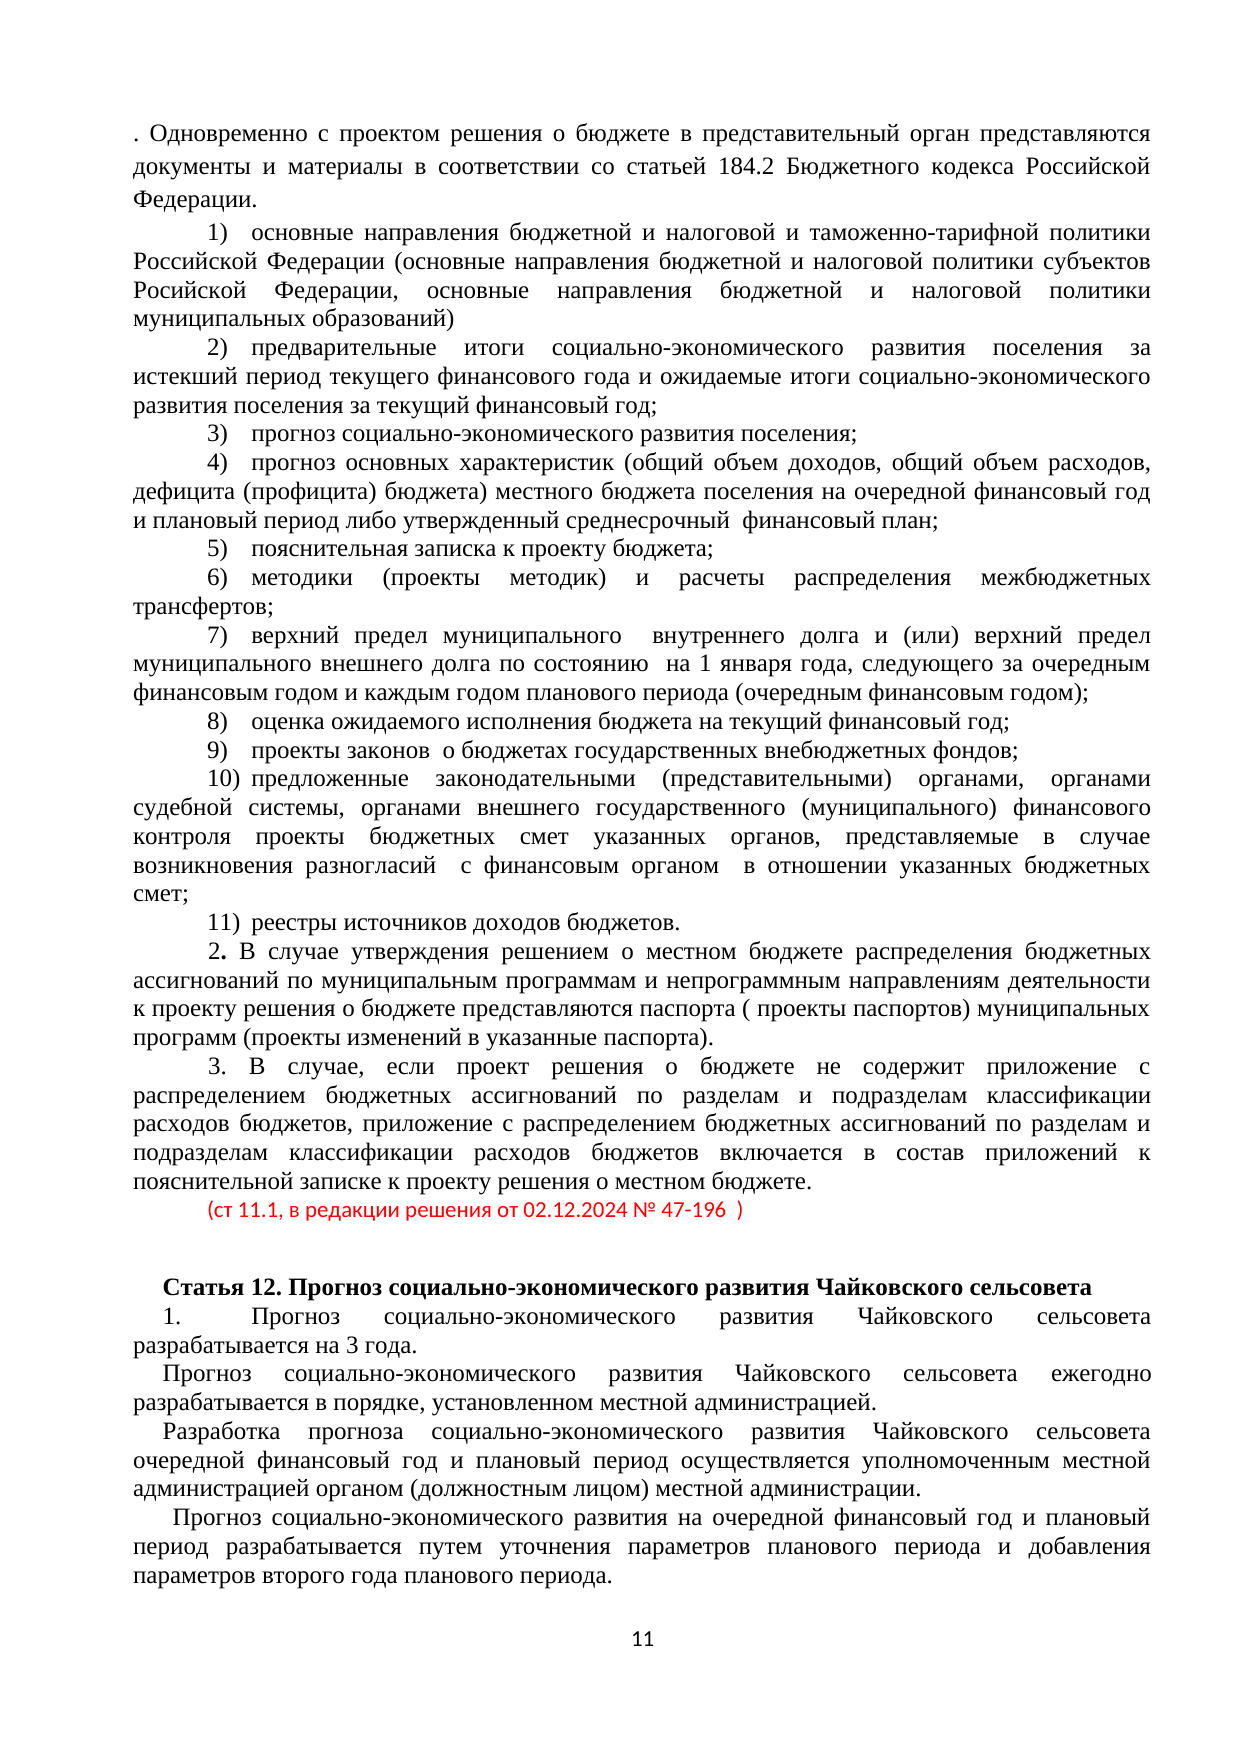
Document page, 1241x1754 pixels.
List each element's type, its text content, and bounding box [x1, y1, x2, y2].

list предварительные итоги социально-экономического развития поселения за истекший период текущего финансового года и ожидаемые итоги социально-экономического развития поселения за текущий финансовый год; [133, 332, 1152, 418]
text Прогноз социально-экономического развития Чайковского сельсовета ежегодно разрабатывается в порядке, установленном местной администрацией. [133, 1358, 1152, 1416]
list Прогноз социально-экономического развития Чайковского сельсовета разрабатывается на 3 года. [133, 1301, 1152, 1358]
list реестры источников доходов бюджетов. [133, 907, 1152, 936]
text . Одновременно с проектом решения о бюджете в представительный орган представляются документы и материалы в соответствии со статьей 184.2 Бюджетного кодекса Российской Федерации. [133, 118, 1152, 213]
list проекты законов о бюджетах государственных внебюджетных фондов; [133, 735, 1152, 763]
list пояснительная записка к проекту бюджета; [133, 533, 1152, 562]
text (ст 11.1, в редакции решения от 02.12.2024 № 47-196 ) [133, 1195, 1152, 1223]
list методики (проекты методик) и расчеты распределения межбюджетных трансфертов; [133, 562, 1152, 620]
list прогноз основных характеристик (общий объем доходов, общий объем расходов, дефицита (профицита) бюджета) местного бюджета поселения на очередной финансовый год и плановый период либо утвержденный среднесрочный финансовый план; [133, 447, 1152, 533]
list верхний предел муниципального внутреннего долга и (или) верхний предел муниципального внешнего долга по состоянию на 1 января года, следующего за очередным финансовым годом и каждым годом планового периода (очередным финансовым годом); [133, 620, 1152, 706]
text Статья 12. Прогноз социально-экономического развития Чайковского сельсовета [133, 1272, 1152, 1301]
text 3. В случае, если проект решения о бюджете не содержит приложение с распределением бюджетных ассигнований по разделам и подразделам классификации расходов бюджетов, приложение с распределением бюджетных ассигнований по разделам и подразделам классификации расходов бюджетов включается в состав приложений к пояснительной записке к проекту решения о местном бюджете. [133, 1051, 1152, 1195]
list прогноз социально-экономического развития поселения; [133, 418, 1152, 447]
list оценка ожидаемого исполнения бюджета на текущий финансовый год; [133, 706, 1152, 735]
list основные направления бюджетной и налоговой и таможенно-тарифной политики Российской Федерации (основные направления бюджетной и налоговой политики субъектов Росийской Федерации, основные направления бюджетной и налоговой политики муниципальных образований) [133, 217, 1152, 332]
text Разработка прогноза социально-экономического развития Чайковского сельсовета очередной финансовый год и плановый период осуществляется уполномоченным местной администрацией органом (должностным лицом) местной администрации. [133, 1416, 1152, 1502]
text Прогноз социально-экономического развития на очередной финансовый год и плановый период разрабатывается путем уточнения параметров планового периода и добавления параметров второго года планового периода. [133, 1502, 1152, 1588]
list предложенные законодательными (представительными) органами, органами судебной системы, органами внешнего государственного (муниципального) финансового контроля проекты бюджетных смет указанных органов, представляемые в случае возникновения разногласий с финансовым органом в отношении указанных бюджетных смет; [133, 763, 1152, 907]
text 2. В случае утверждения решением о местном бюджете распределения бюджетных ассигнований по муниципальным программам и непрограммным направлениям деятельности к проекту решения о бюджете представляются паспорта ( проекты паспортов) муниципальных программ (проекты изменений в указанные паспорта). [133, 936, 1152, 1051]
